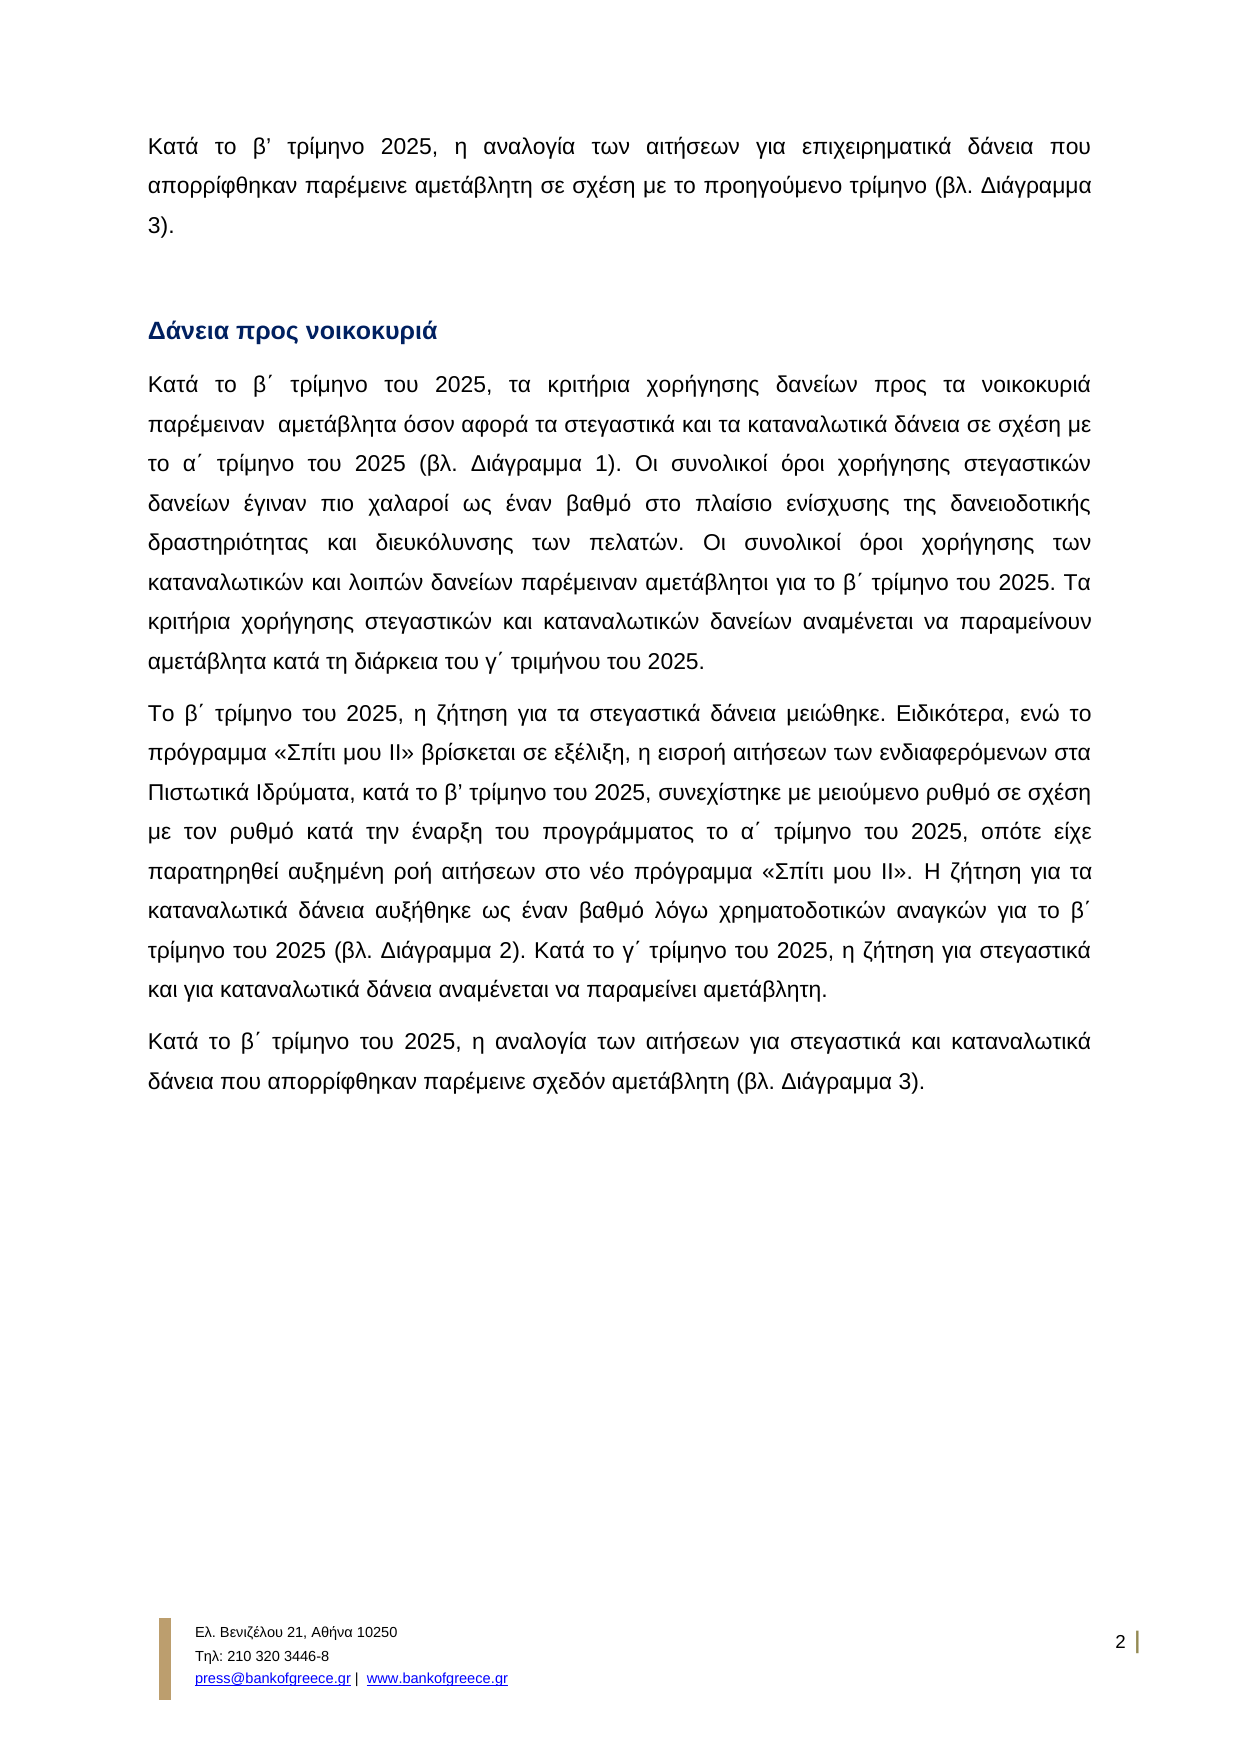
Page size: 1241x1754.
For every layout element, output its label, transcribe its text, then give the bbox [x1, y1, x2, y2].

text Κατά το β΄ τρίμηνο του 2025, τα κριτήρια χορήγησης δανείων προς τα νοικοκυριά παρέμειναν αμετάβλητα όσον αφορά τα στεγαστικά και τα καταναλωτικά δάνεια σε σχέση με το α΄ τρίμηνο του 2025 (βλ. Διάγραμμα 1). Οι συνολικοί όροι χορήγησης στεγαστικών δανείων έγιναν πιο χαλαροί ως έναν βαθμό στο πλαίσιο ενίσχυσης της δανειοδοτικής δραστηριότητας και διευκόλυνσης των πελατών. Οι συνολικοί όροι χορήγησης των καταναλωτικών και λοιπών δανείων παρέμειναν αμετάβλητοι για το β΄ τρίμηνο του 2025. Τα κριτήρια χορήγησης στεγαστικών και καταναλωτικών δανείων αναμένεται να παραμείνουν αμετάβλητα κατά τη διάρκεια του γ΄ τριμήνου του 2025. [148, 371, 1092, 674]
text Δάνεια προς νοικοκυριά [148, 316, 1092, 344]
text Κατά το β΄ τρίμηνο του 2025, η αναλογία των αιτήσεων για στεγαστικά και καταναλωτικά δάνεια που απορρίφθηκαν παρέμεινε σχεδόν αμετάβλητη (βλ. Διάγραμμα 3). [148, 1028, 1092, 1094]
text Κατά το β’ τρίμηνο 2025, η αναλογία των αιτήσεων για επιχειρηματικά δάνεια που απορρίφθηκαν παρέμεινε αμετάβλητη σε σχέση με το προηγούμενο τρίμηνο (βλ. Διάγραμμα 3). [148, 133, 1092, 238]
text Το β΄ τρίμηνο του 2025, η ζήτηση για τα στεγαστικά δάνεια μειώθηκε. Ειδικότερα, ενώ το πρόγραμμα «Σπίτι μου ΙΙ» βρίσκεται σε εξέλιξη, η εισροή αιτήσεων των ενδιαφερόμενων στα Πιστωτικά Ιδρύματα, κατά το β’ τρίμηνο του 2025, συνεχίστηκε με μειούμενο ρυθμό σε σχέση με τον ρυθμό κατά την έναρξη του προγράμματος το α΄ τρίμηνο του 2025, οπότε είχε παρατηρηθεί αυξημένη ροή αιτήσεων στο νέο πρόγραμμα «Σπίτι μου ΙΙ». Η ζήτηση για τα καταναλωτικά δάνεια αυξήθηκε ως έναν βαθμό λόγω χρηματοδοτικών αναγκών για το β΄ τρίμηνο του 2025 (βλ. Διάγραμμα 2). Κατά το γ΄ τρίμηνο του 2025, η ζήτηση για στεγαστικά και για καταναλωτικά δάνεια αναμένεται να παραμείνει αμετάβλητη. [148, 700, 1092, 1002]
